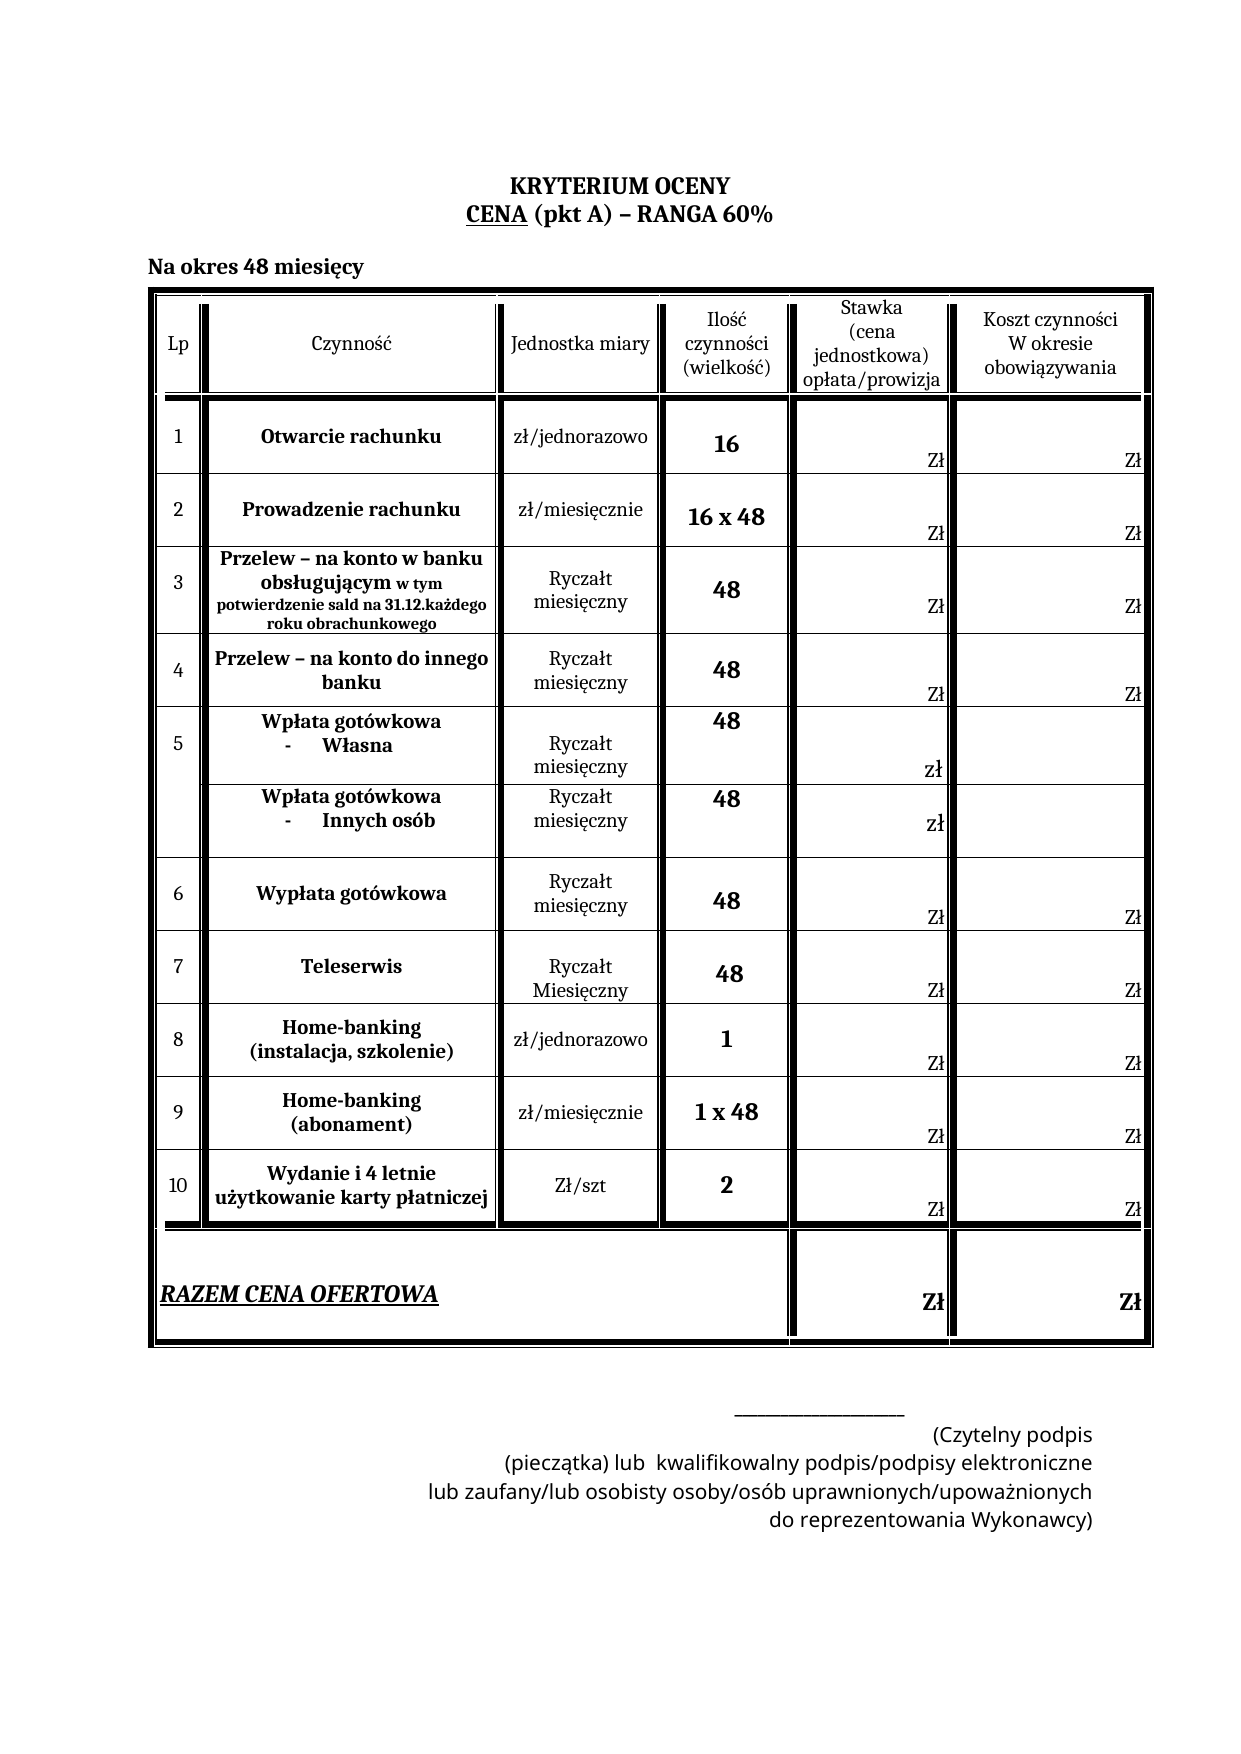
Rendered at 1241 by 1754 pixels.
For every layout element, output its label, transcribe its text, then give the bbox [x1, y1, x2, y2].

table_cell Zł [797, 1077, 947, 1148]
table_cell Zł [797, 634, 947, 706]
table_cell Zł [797, 931, 947, 1003]
table_cell Wydanie i 4 letnie użytkowanie karty płatniczej [209, 1150, 495, 1221]
table_cell 2 [157, 474, 199, 546]
table_cell RAZEM CENA OFERTOWA [154, 1221, 792, 1339]
table_cell 48 [666, 931, 787, 1003]
list lub zaufany/lub osobisty osoby/osób uprawnionych/upoważnionych [223, 1477, 1093, 1505]
table_cell 10 [157, 1150, 199, 1221]
table_header Stawka (cena jednostkowa) opłata/prowizja [792, 293, 952, 392]
table_cell 48 [666, 785, 787, 857]
table_cell Home-banking (abonament) [209, 1077, 495, 1148]
list do reprezentowania Wykonawcy) [223, 1505, 1093, 1534]
table_cell Zł [957, 858, 1144, 930]
table_cell Zł [957, 1004, 1144, 1076]
table_cell 48 [666, 858, 787, 930]
table_cell 8 [157, 1004, 199, 1076]
table_cell Prowadzenie rachunku [209, 474, 495, 546]
table_cell 48 [666, 634, 787, 706]
text KRYTERIUM OCENY [148, 172, 1093, 200]
table_cell Teleserwis [209, 931, 495, 1003]
text ______________________ [148, 1396, 1093, 1420]
table_header Jednostka miary [499, 293, 662, 392]
table_cell 1 x 48 [666, 1077, 787, 1148]
table_cell Ryczałt miesięczny [504, 547, 657, 633]
table_cell Wpłata gotówkowa Własna [209, 707, 495, 784]
table_cell Ryczałt miesięczny [504, 707, 657, 784]
table_cell [957, 785, 1144, 857]
table_cell 48 [666, 547, 787, 633]
table_cell 7 [157, 931, 199, 1003]
table_cell 5 [157, 707, 199, 857]
subtitle Na okres 48 miesięcy [148, 254, 1093, 280]
table_cell Wypłata gotówkowa [209, 858, 495, 930]
table_cell 6 [157, 858, 199, 930]
table_cell zł/jednorazowo [504, 401, 657, 473]
table_cell Przelew – na konto w banku obsługującym w tym potwierdzenie sald na 31.12.każdego roku obrachunkowego [209, 547, 495, 633]
table_cell 48 [666, 707, 787, 784]
table_header Ilość czynności (wielkość) [662, 293, 792, 392]
table_cell Home-banking (instalacja, szkolenie) [209, 1004, 495, 1076]
table_cell zł/miesięcznie [504, 1077, 657, 1148]
table_cell Otwarcie rachunku [209, 401, 495, 473]
table_cell Zł [957, 931, 1144, 1003]
table_cell Zł [797, 858, 947, 930]
table_cell Ryczałt miesięczny [504, 634, 657, 706]
table_cell Zł [797, 1004, 947, 1076]
table_cell Zł [792, 1221, 952, 1339]
table_cell Zł [957, 634, 1144, 706]
table_cell Ryczałt miesięczny [504, 858, 657, 930]
table_cell Zł [797, 547, 947, 633]
table_cell 1 [666, 1004, 787, 1076]
table_cell 9 [157, 1077, 199, 1148]
table_cell zł [797, 785, 947, 857]
table_cell Zł [957, 1077, 1144, 1148]
table_cell Zł [957, 547, 1144, 633]
table_cell zł/jednorazowo [504, 1004, 657, 1076]
table_cell Zł [797, 1150, 947, 1221]
table_cell Zł [952, 392, 1149, 473]
table_cell Zł [957, 1150, 1144, 1221]
text CENA (pkt A) – RANGA 60% [148, 200, 1093, 229]
table_cell zł [797, 707, 947, 784]
table_cell Zł [957, 474, 1144, 546]
table_cell 4 [157, 634, 199, 706]
table_cell 1 [154, 392, 204, 473]
table_header Czynność [204, 293, 499, 392]
list (Czytelny podpis (pieczątka) lub kwalifikowalny podpis/podpisy elektroniczne [223, 1420, 1093, 1477]
table_cell Zł [797, 401, 947, 473]
table_cell 16 x 48 [666, 474, 787, 546]
table_cell Ryczałt miesięczny [504, 785, 657, 857]
table_cell 3 [157, 547, 199, 633]
table_cell Przelew – na konto do innego banku [209, 634, 495, 706]
table_cell Zł [952, 1221, 1149, 1339]
table_cell Wpłata gotówkowa Innych osób [209, 785, 495, 857]
table_header Lp [154, 293, 204, 392]
table_cell zł/miesięcznie [504, 474, 657, 546]
table_header Koszt czynności W okresie obowiązywania [952, 296, 1144, 392]
table_cell Zł [797, 474, 947, 546]
table_cell 2 [666, 1150, 787, 1221]
table_cell Ryczałt Miesięczny [504, 931, 657, 1003]
table_cell [957, 707, 1144, 784]
table_cell 16 [666, 401, 787, 473]
table_cell Zł/szt [504, 1150, 657, 1221]
